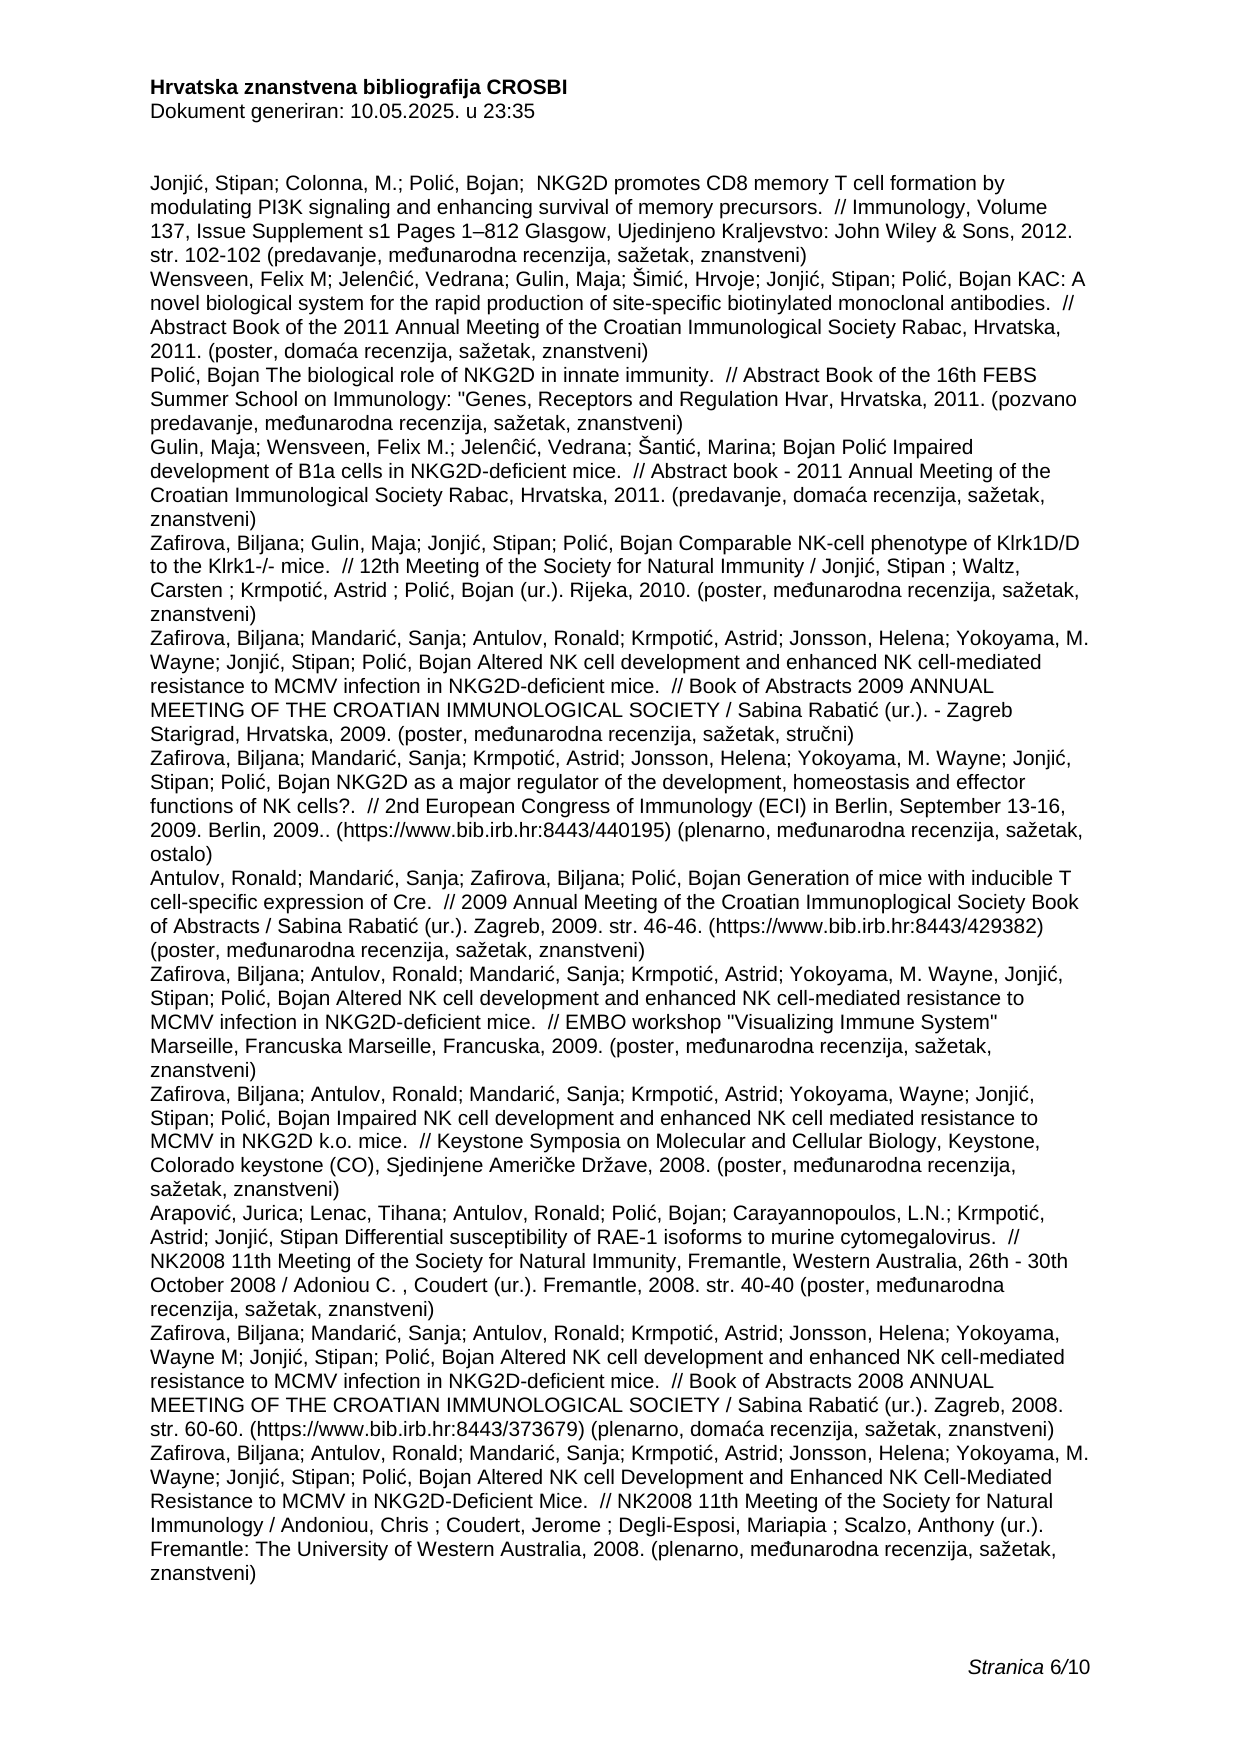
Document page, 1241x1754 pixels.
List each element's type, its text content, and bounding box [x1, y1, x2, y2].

text Antulov, Ronald; Mandarić, Sanja; Zafirova, Biljana; Polić, Bojan [150, 866, 1090, 962]
text Zafirova, Biljana; Mandarić, Sanja; Antulov, Ronald; Krmpotić, Astrid; Jonsson, Helena; Yokoyama, M. Wayne; Jonjić, Stipan; Polić, Bojan [150, 626, 1090, 746]
text Zafirova, Biljana; Antulov, Ronald; Mandarić, Sanja; Krmpotić, Astrid; Jonsson, Helena; Yokoyama, M. Wayne; Jonjić, Stipan; Polić, Bojan [150, 1441, 1090, 1584]
text Arapović, Jurica; Lenac, Tihana; Antulov, Ronald; Polić, Bojan; Carayannopoulos, L.N.; Krmpotić, Astrid; Jonjić, Stipan [150, 1201, 1090, 1321]
text Gulin, Maja; Wensveen, Felix M.; Jelenĉić, Vedrana; Šantić, Marina; Bojan Polić [150, 434, 1090, 530]
text Zafirova, Biljana; Antulov, Ronald; Mandarić, Sanja; Krmpotić, Astrid; Yokoyama, M. Wayne, Jonjić, Stipan; Polić, Bojan [150, 962, 1090, 1081]
text Zafirova, Biljana; Gulin, Maja; Jonjić, Stipan; Polić, Bojan [150, 530, 1090, 626]
text Polić, Bojan [150, 363, 1090, 434]
text Wensveen, Felix M; Jelenĉić, Vedrana; Gulin, Maja; Šimić, Hrvoje; Jonjić, Stipan; Polić, Bojan [150, 267, 1090, 363]
text Zafirova, Biljana; Antulov, Ronald; Mandarić, Sanja; Krmpotić, Astrid; Yokoyama, Wayne; Jonjić, Stipan; Polić, Bojan [150, 1081, 1090, 1201]
text Zafirova, Biljana; Mandarić, Sanja; Krmpotić, Astrid; Jonsson, Helena; Yokoyama, M. Wayne; Jonjić, Stipan; Polić, Bojan [150, 746, 1090, 866]
text Zafirova, Biljana; Mandarić, Sanja; Antulov, Ronald; Krmpotić, Astrid; Jonsson, Helena; Yokoyama, Wayne M; Jonjić, Stipan; Polić, Bojan [150, 1321, 1090, 1441]
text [150, 171, 1090, 267]
